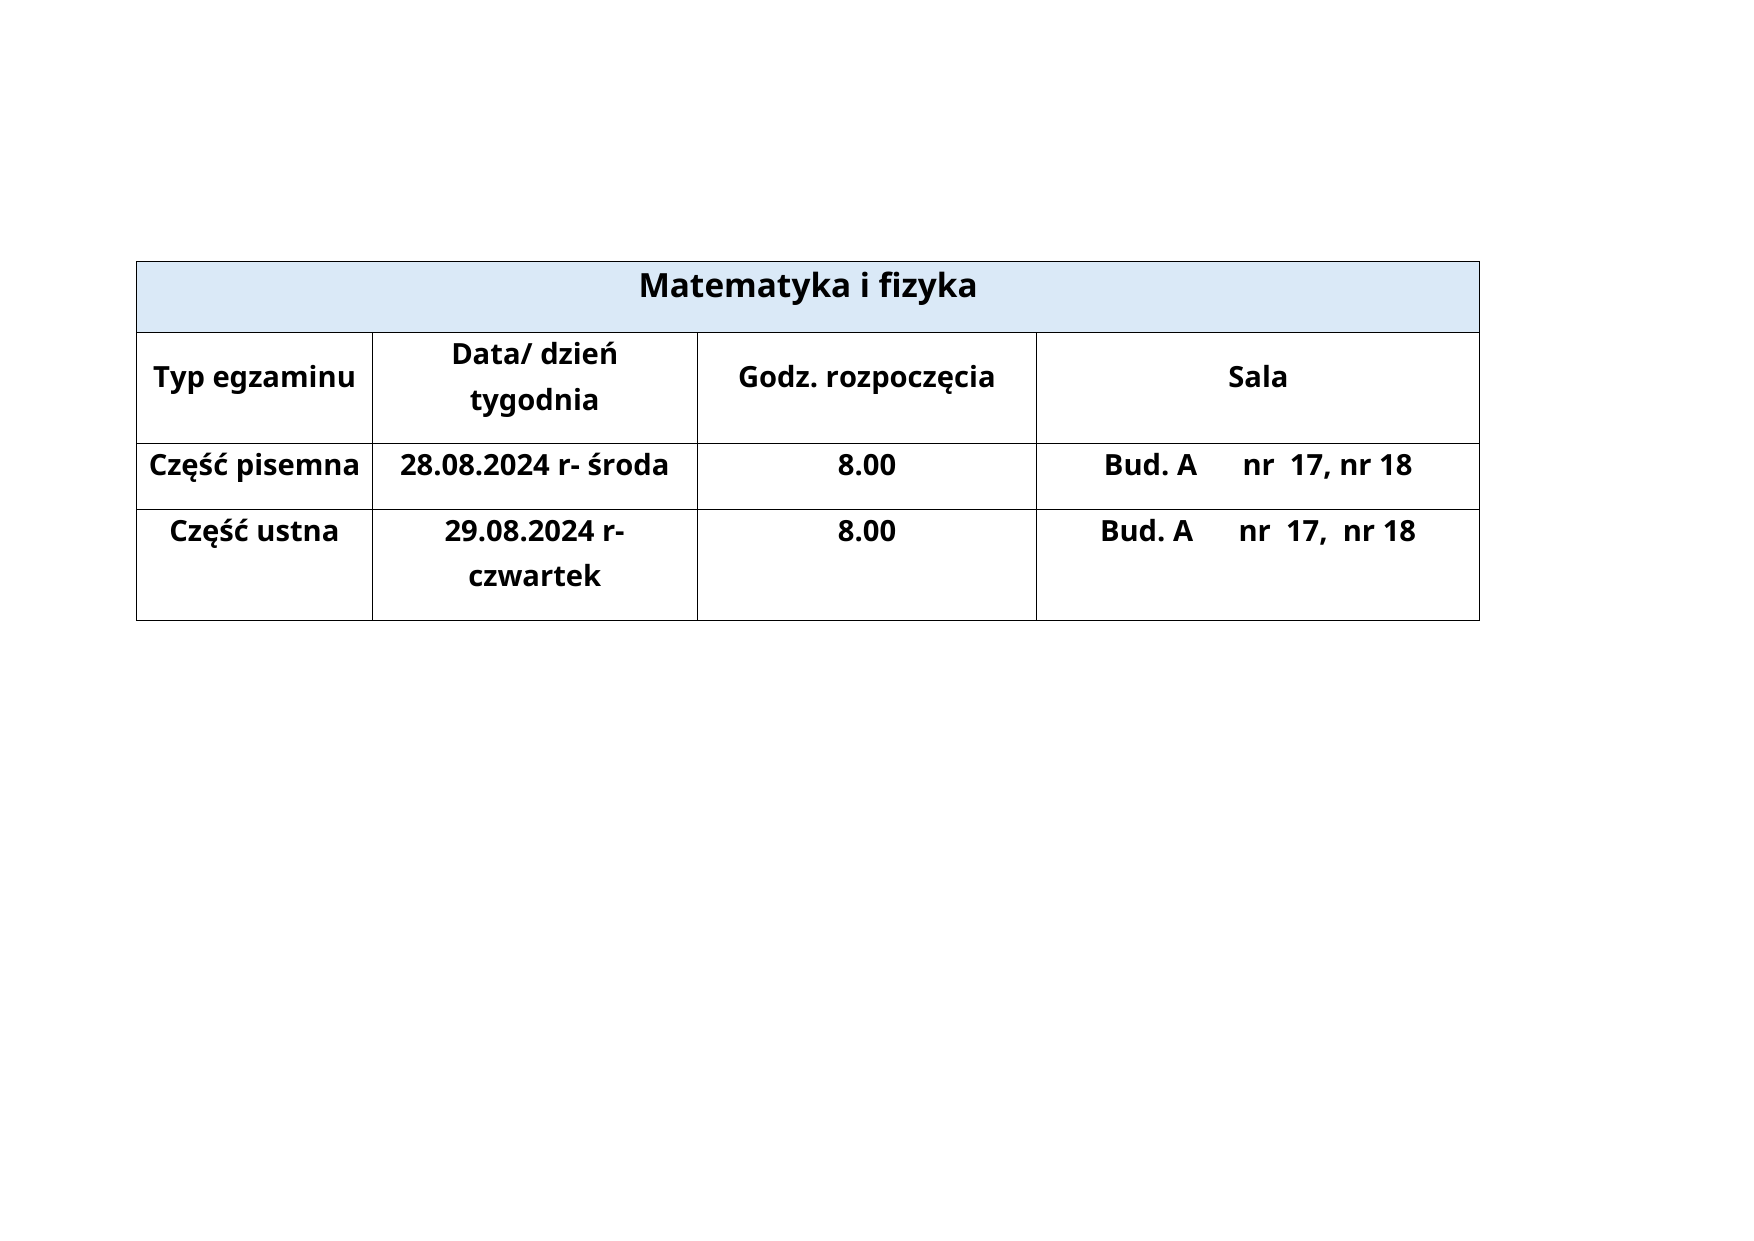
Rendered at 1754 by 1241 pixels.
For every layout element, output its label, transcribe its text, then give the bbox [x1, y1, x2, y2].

table_cell 8.00 [698, 444, 1036, 509]
table_cell Typ egzaminu [137, 333, 372, 443]
table_cell Data/ dzień tygodnia [373, 333, 697, 443]
table_cell 8.00 [698, 510, 1036, 620]
table_cell Część pisemna [137, 444, 372, 509]
table_cell Sala [1037, 333, 1479, 443]
table_cell Bud. A nr 17, nr 18 [1037, 444, 1479, 509]
table_cell 29.08.2024 r- czwartek [373, 510, 697, 620]
table_cell Część ustna [137, 510, 372, 620]
table_cell Godz. rozpoczęcia [698, 333, 1036, 443]
table_cell 28.08.2024 r- środa [373, 444, 697, 509]
table_cell Bud. A nr 17, nr 18 [1037, 510, 1479, 620]
table_header Matematyka i fizyka [137, 262, 1479, 332]
